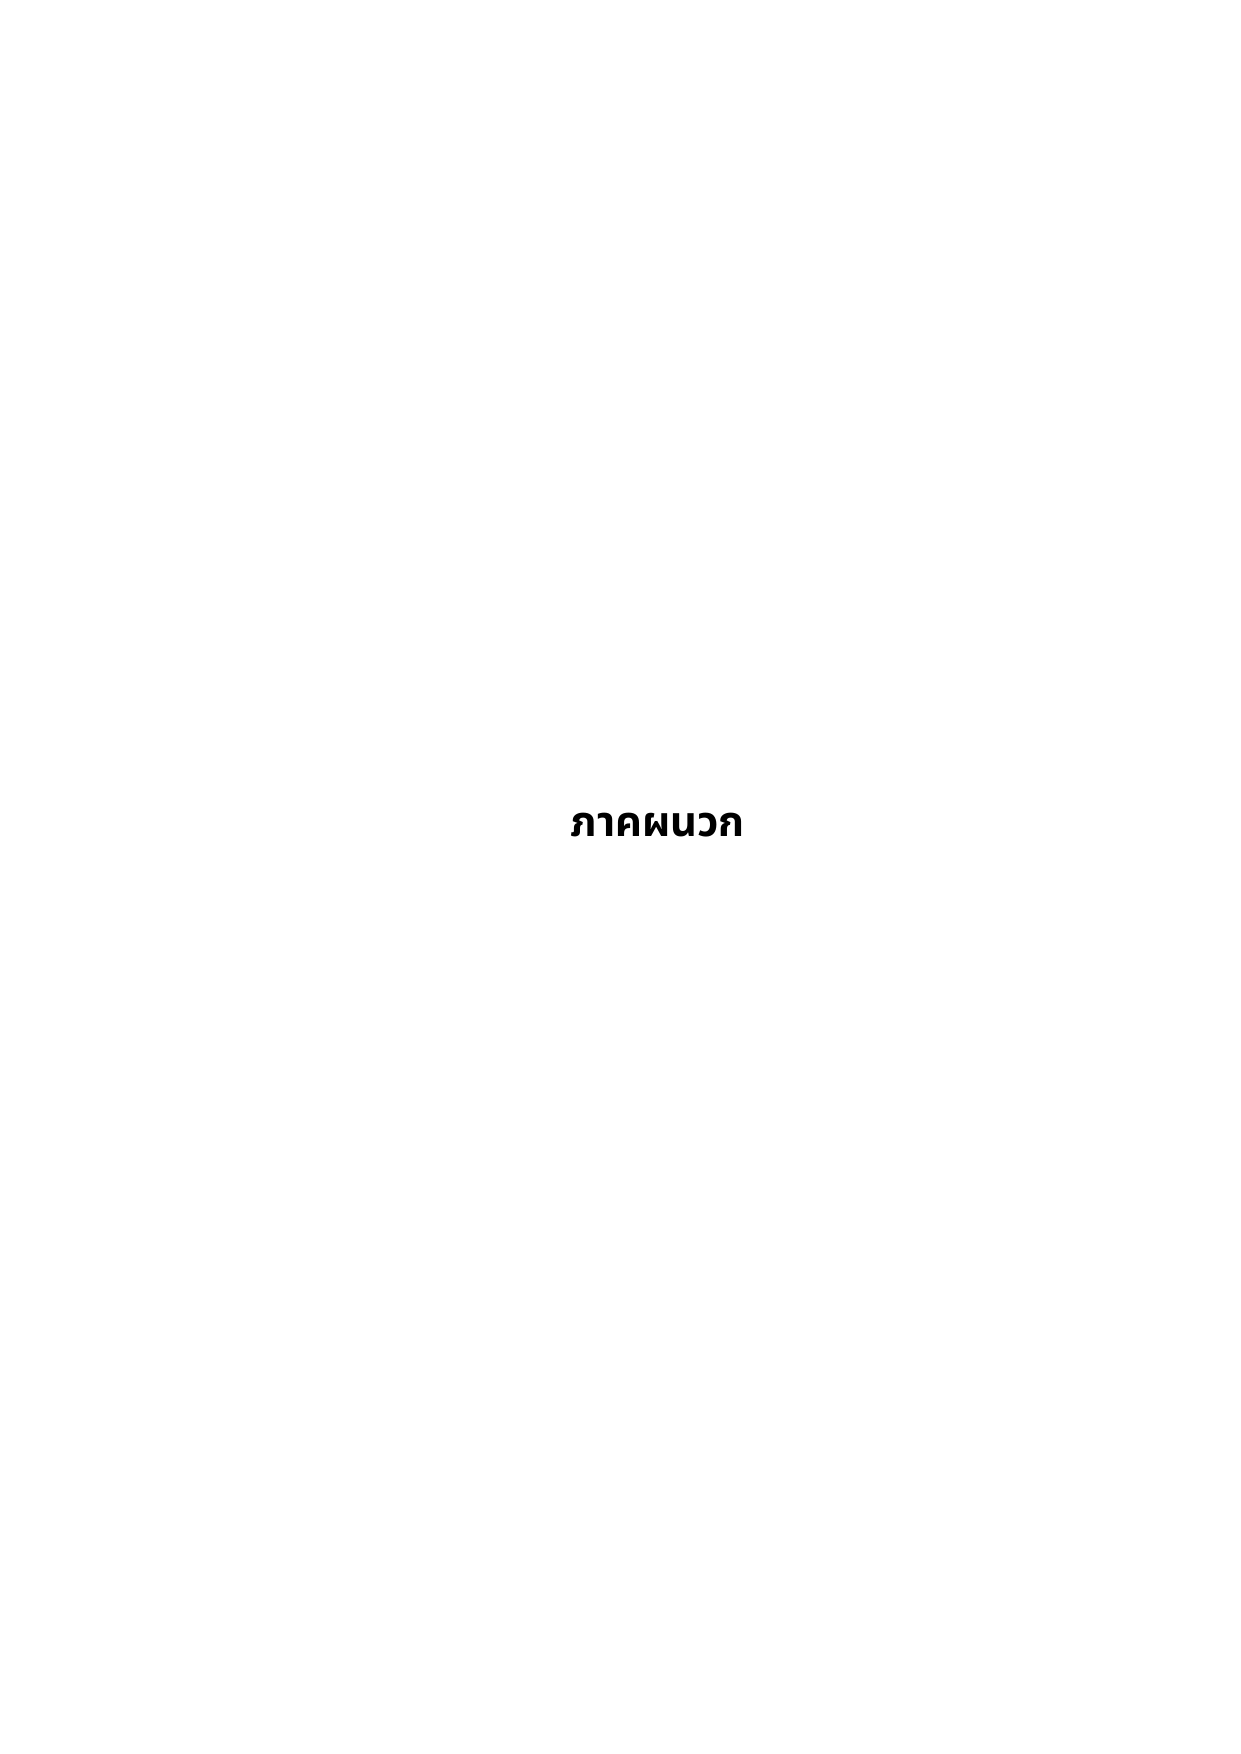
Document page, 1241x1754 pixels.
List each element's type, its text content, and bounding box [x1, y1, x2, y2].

text ภาคผนวก [225, 793, 1090, 856]
